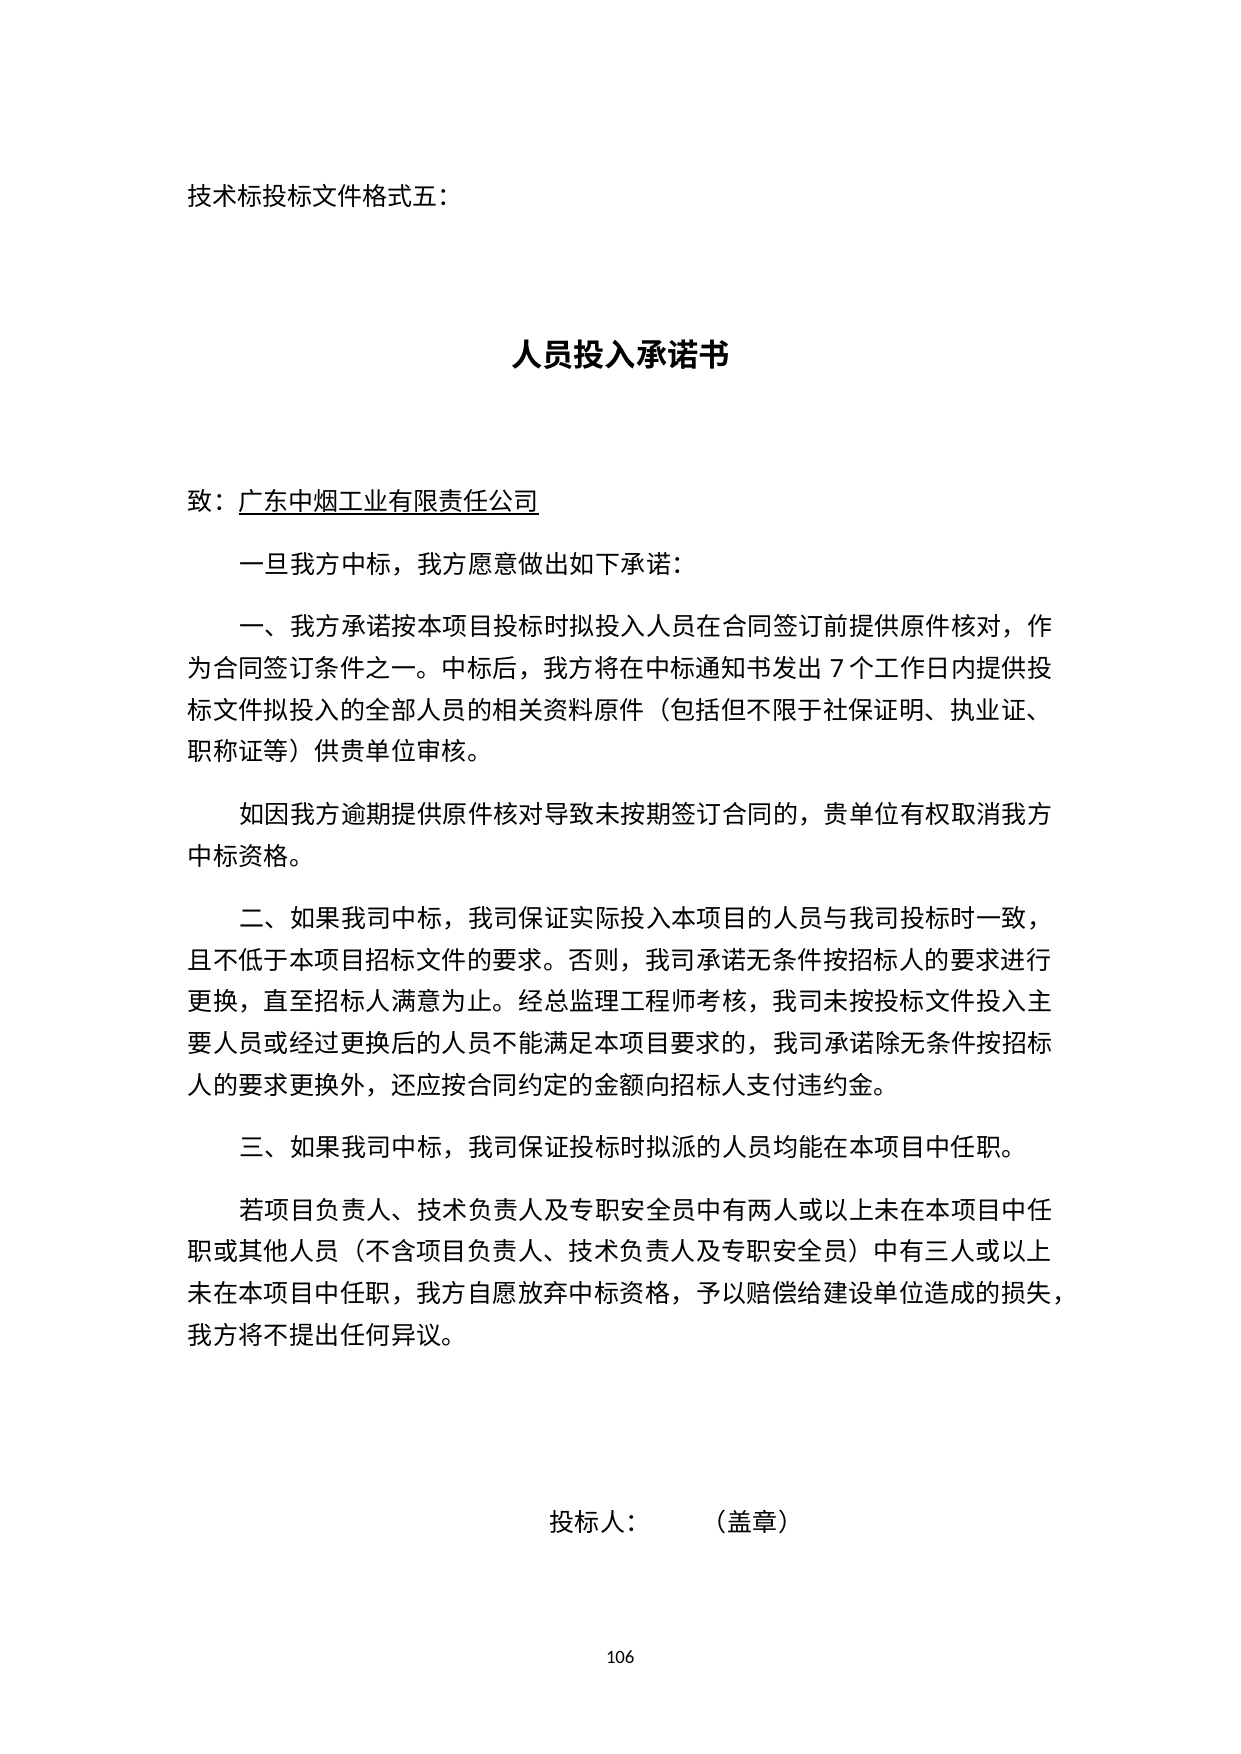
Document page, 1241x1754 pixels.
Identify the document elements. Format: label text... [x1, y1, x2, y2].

text 人员投入承诺书 [187, 320, 1053, 385]
text 若项目负责人、技术负责人及专职安全员中有两人或以上未在本项目中任职或其他人员（不含项目负责人、技术负责人及专职安全员）中有三人或以上未在本项目中任职，我方自愿放弃中标资格，予以赔偿给建设单位造成的损失，我方将不提出任何异议。 [187, 1186, 1053, 1352]
text 一旦我方中标，我方愿意做出如下承诺： [187, 540, 1053, 582]
text 二、如果我司中标，我司保证实际投入本项目的人员与我司投标时一致，且不低于本项目招标文件的要求。否则，我司承诺无条件按招标人的要求进行更换，直至招标人满意为止。经总监理工程师考核，我司未按投标文件投入主要人员或经过更换后的人员不能满足本项目要求的，我司承诺除无条件按招标人的要求更换外，还应按合同约定的金额向招标人支付违约金。 [187, 894, 1053, 1102]
text 投标人： （盖章） [187, 1498, 1053, 1540]
text 致：广东中烟工业有限责任公司 [187, 477, 1053, 519]
text 一、我方承诺按本项目投标时拟投入人员在合同签订前提供原件核对，作为合同签订条件之一。中标后，我方将在中标通知书发出7个工作日内提供投标文件拟投入的全部人员的相关资料原件（包括但不限于社保证明、执业证、职称证等）供贵单位审核。 [187, 602, 1053, 769]
text 三、如果我司中标，我司保证投标时拟派的人员均能在本项目中任职。 [187, 1123, 1053, 1165]
text 技术标投标文件格式五： [187, 162, 1053, 227]
text 如因我方逾期提供原件核对导致未按期签订合同的，贵单位有权取消我方中标资格。 [187, 790, 1053, 873]
